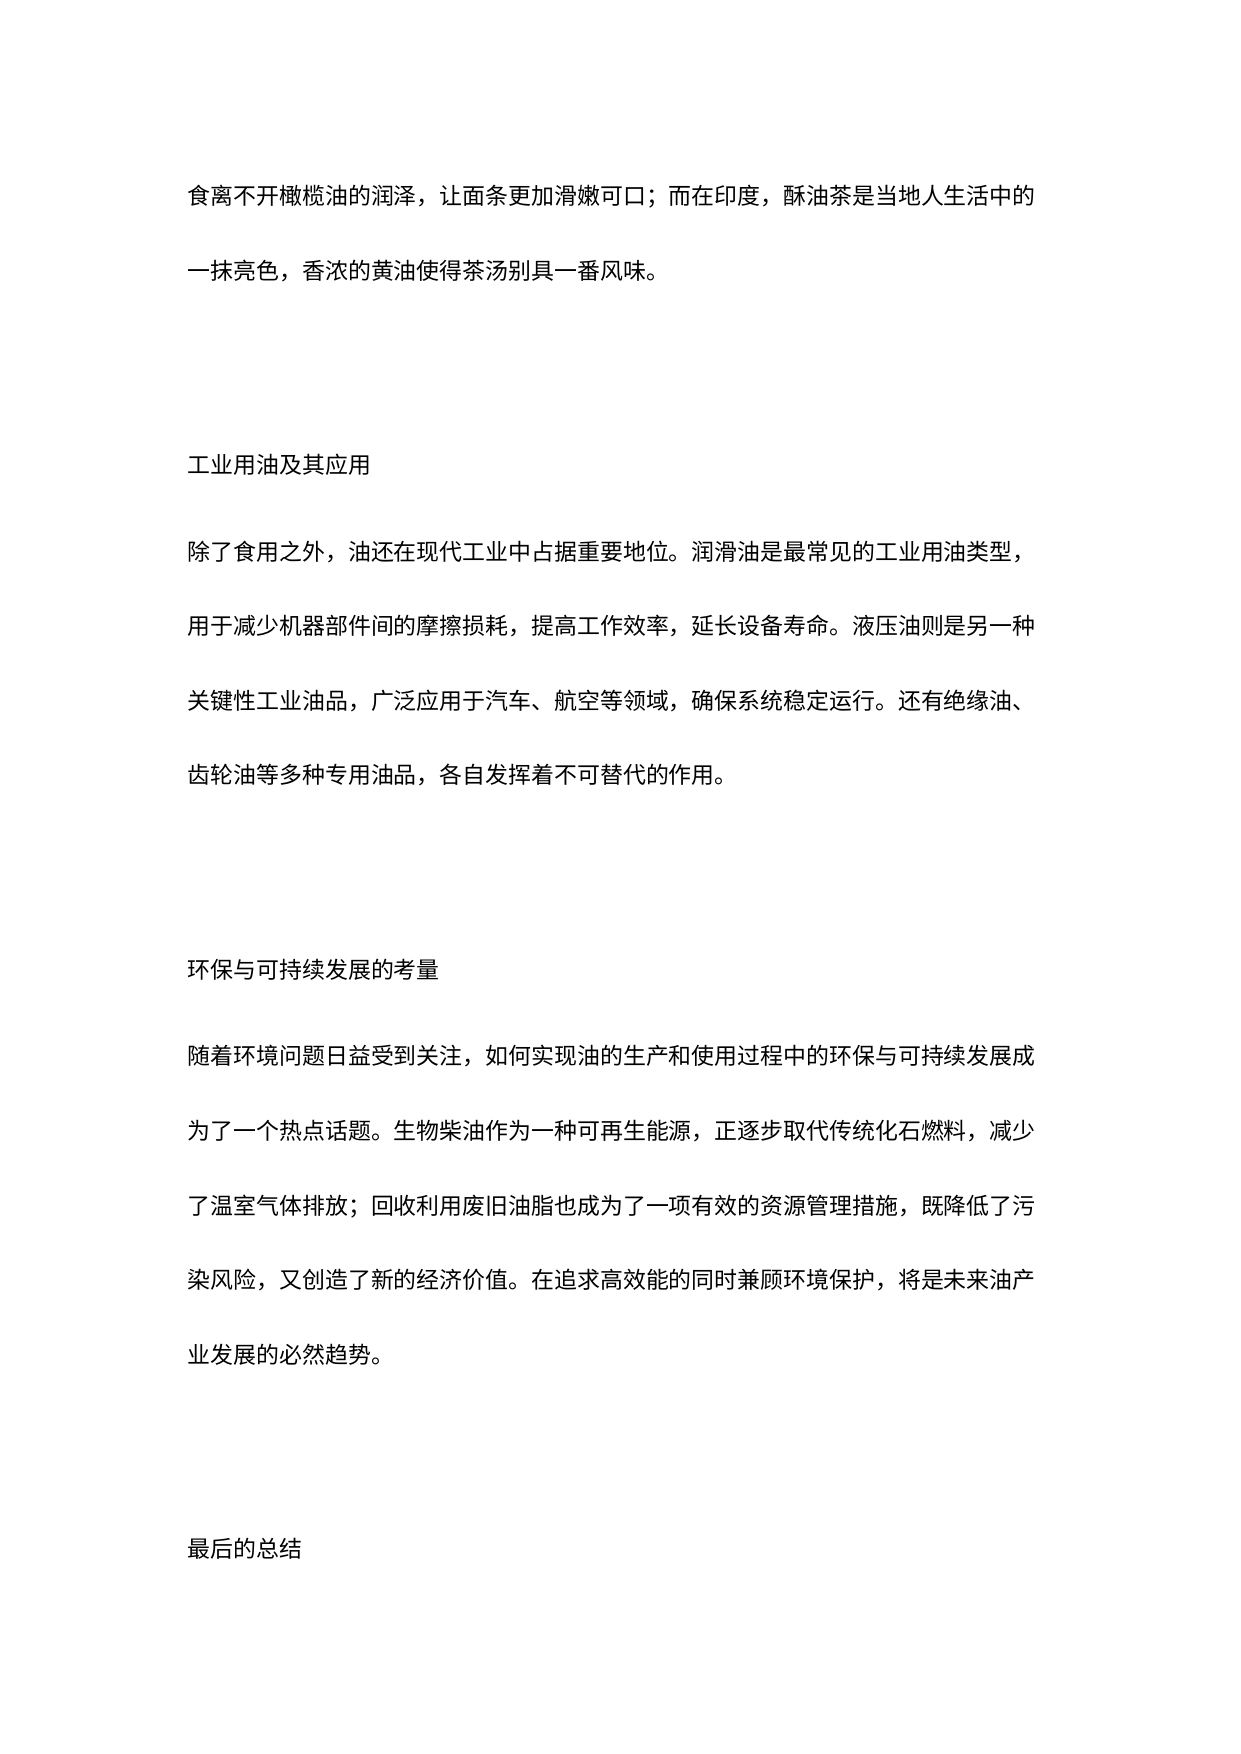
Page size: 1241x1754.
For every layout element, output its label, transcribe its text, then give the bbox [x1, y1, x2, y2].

text 环保与可持续发展的考量 [187, 936, 1053, 1001]
text 随着环境问题日益受到关注，如何实现油的生产和使用过程中的环保与可持续发展成为了一个热点话题。生物柴油作为一种可再生能源，正逐步取代传统化石燃料，减少了温室气体排放；回收利用废旧油脂也成为了一项有效的资源管理措施，既降低了污染风险，又创造了新的经济价值。在追求高效能的同时兼顾环境保护，将是未来油产业发展的必然趋势。 [187, 1022, 1053, 1386]
text 最后的总结 [187, 1515, 1053, 1580]
text 除了食用之外，油还在现代工业中占据重要地位。润滑油是最常见的工业用油类型，用于减少机器部件间的摩擦损耗，提高工作效率，延长设备寿命。液压油则是另一种关键性工业油品，广泛应用于汽车、航空等领域，确保系统稳定运行。还有绝缘油、齿轮油等多种专用油品，各自发挥着不可替代的作用。 [187, 517, 1053, 807]
text 工业用油及其应用 [187, 431, 1053, 496]
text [187, 162, 1053, 302]
